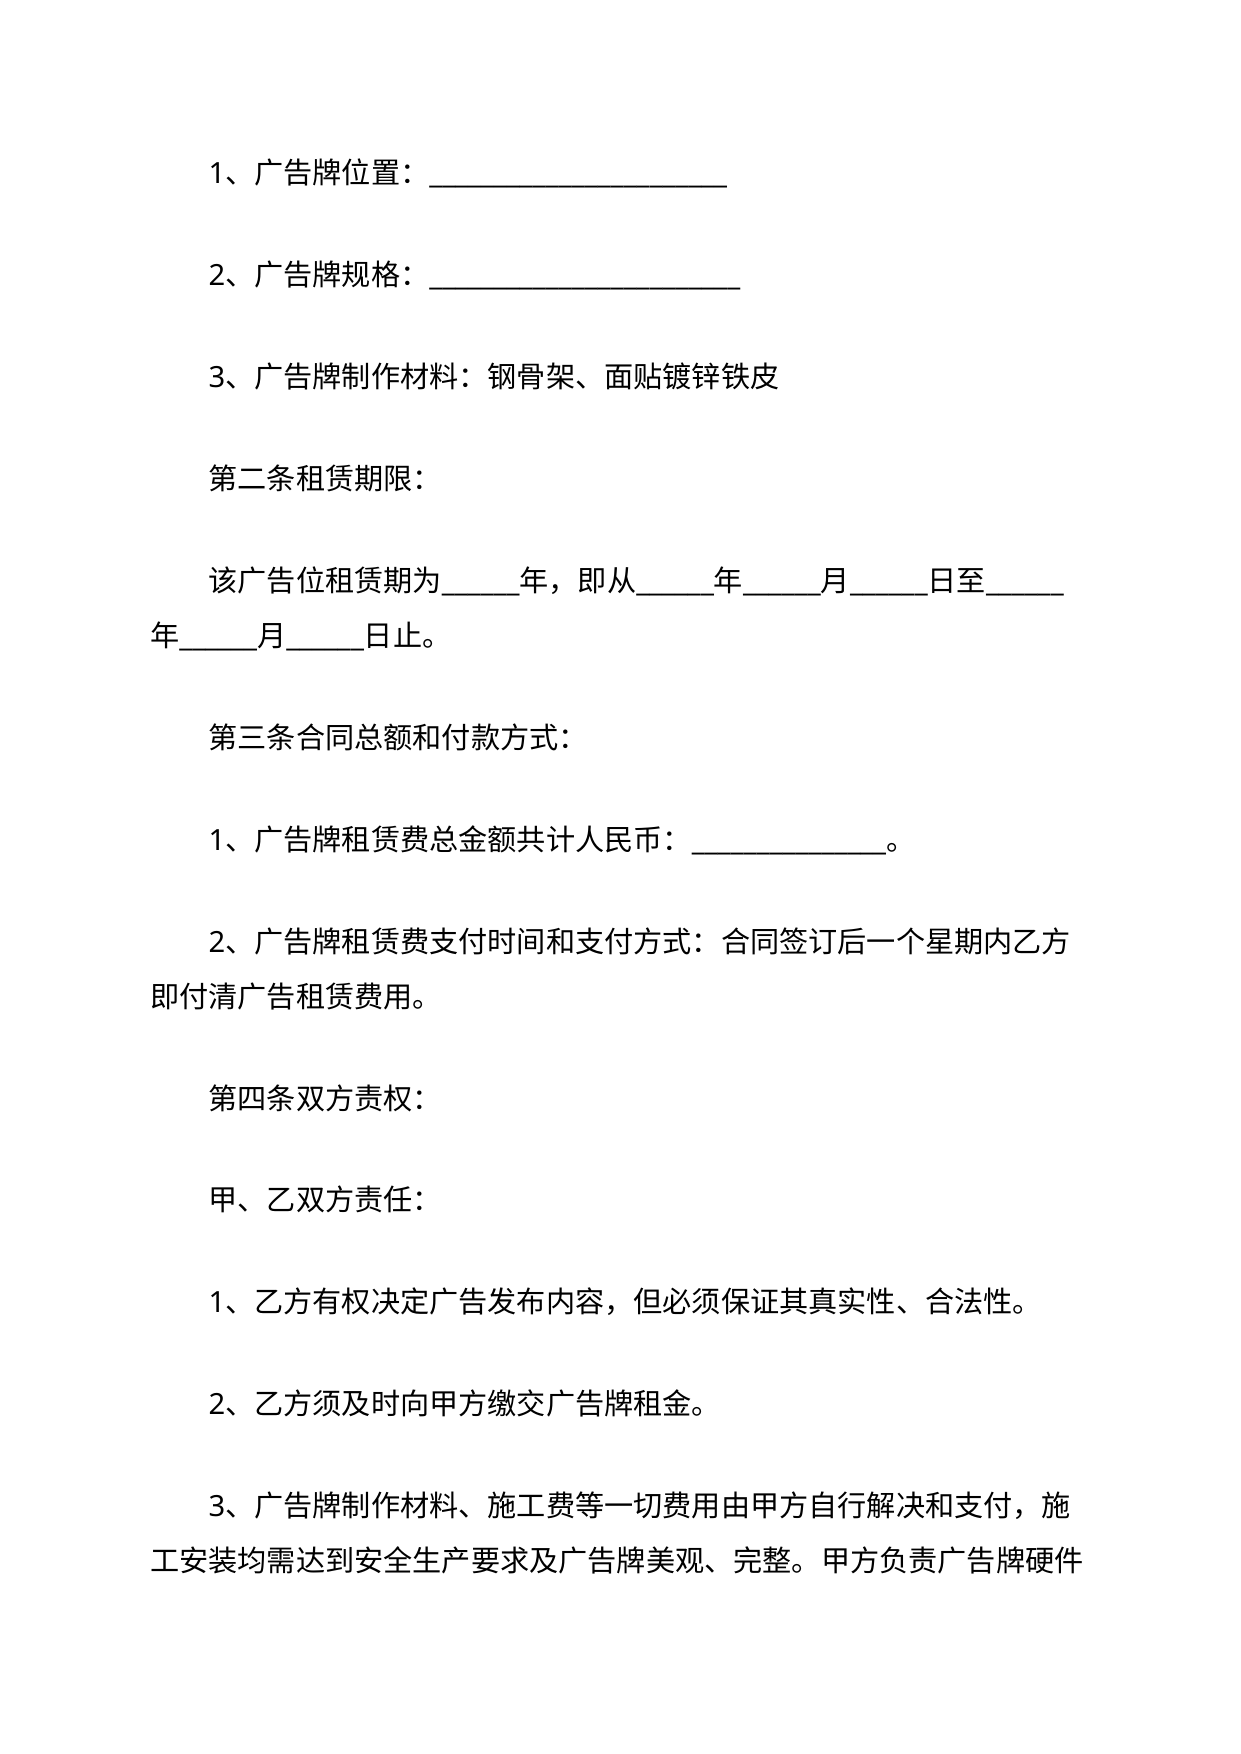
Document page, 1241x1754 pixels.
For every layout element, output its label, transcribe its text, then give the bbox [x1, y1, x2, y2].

text 该广告位租赁期为______年，即从______年______月______日至______年______月______日止。 [150, 558, 1090, 655]
text 2、乙方须及时向甲方缴交广告牌租金。 [150, 1381, 1090, 1423]
text 2、广告牌规格：________________________ [150, 252, 1090, 294]
text 1、广告牌位置：_______________________ [150, 150, 1090, 192]
text 1、乙方有权决定广告发布内容，但必须保证其真实性、合法性。 [150, 1279, 1090, 1321]
text 第二条租赁期限： [150, 456, 1090, 498]
text 第三条合同总额和付款方式： [150, 715, 1090, 757]
text 2、广告牌租赁费支付时间和支付方式：合同签订后一个星期内乙方即付清广告租赁费用。 [150, 918, 1090, 1016]
text 1、广告牌租赁费总金额共计人民币：_______________。 [150, 816, 1090, 859]
text 第四条双方责权： [150, 1075, 1090, 1117]
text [150, 1483, 1090, 1580]
text 甲、乙双方责任： [150, 1177, 1090, 1219]
text 3、广告牌制作材料：钢骨架、面贴镀锌铁皮 [150, 354, 1090, 396]
